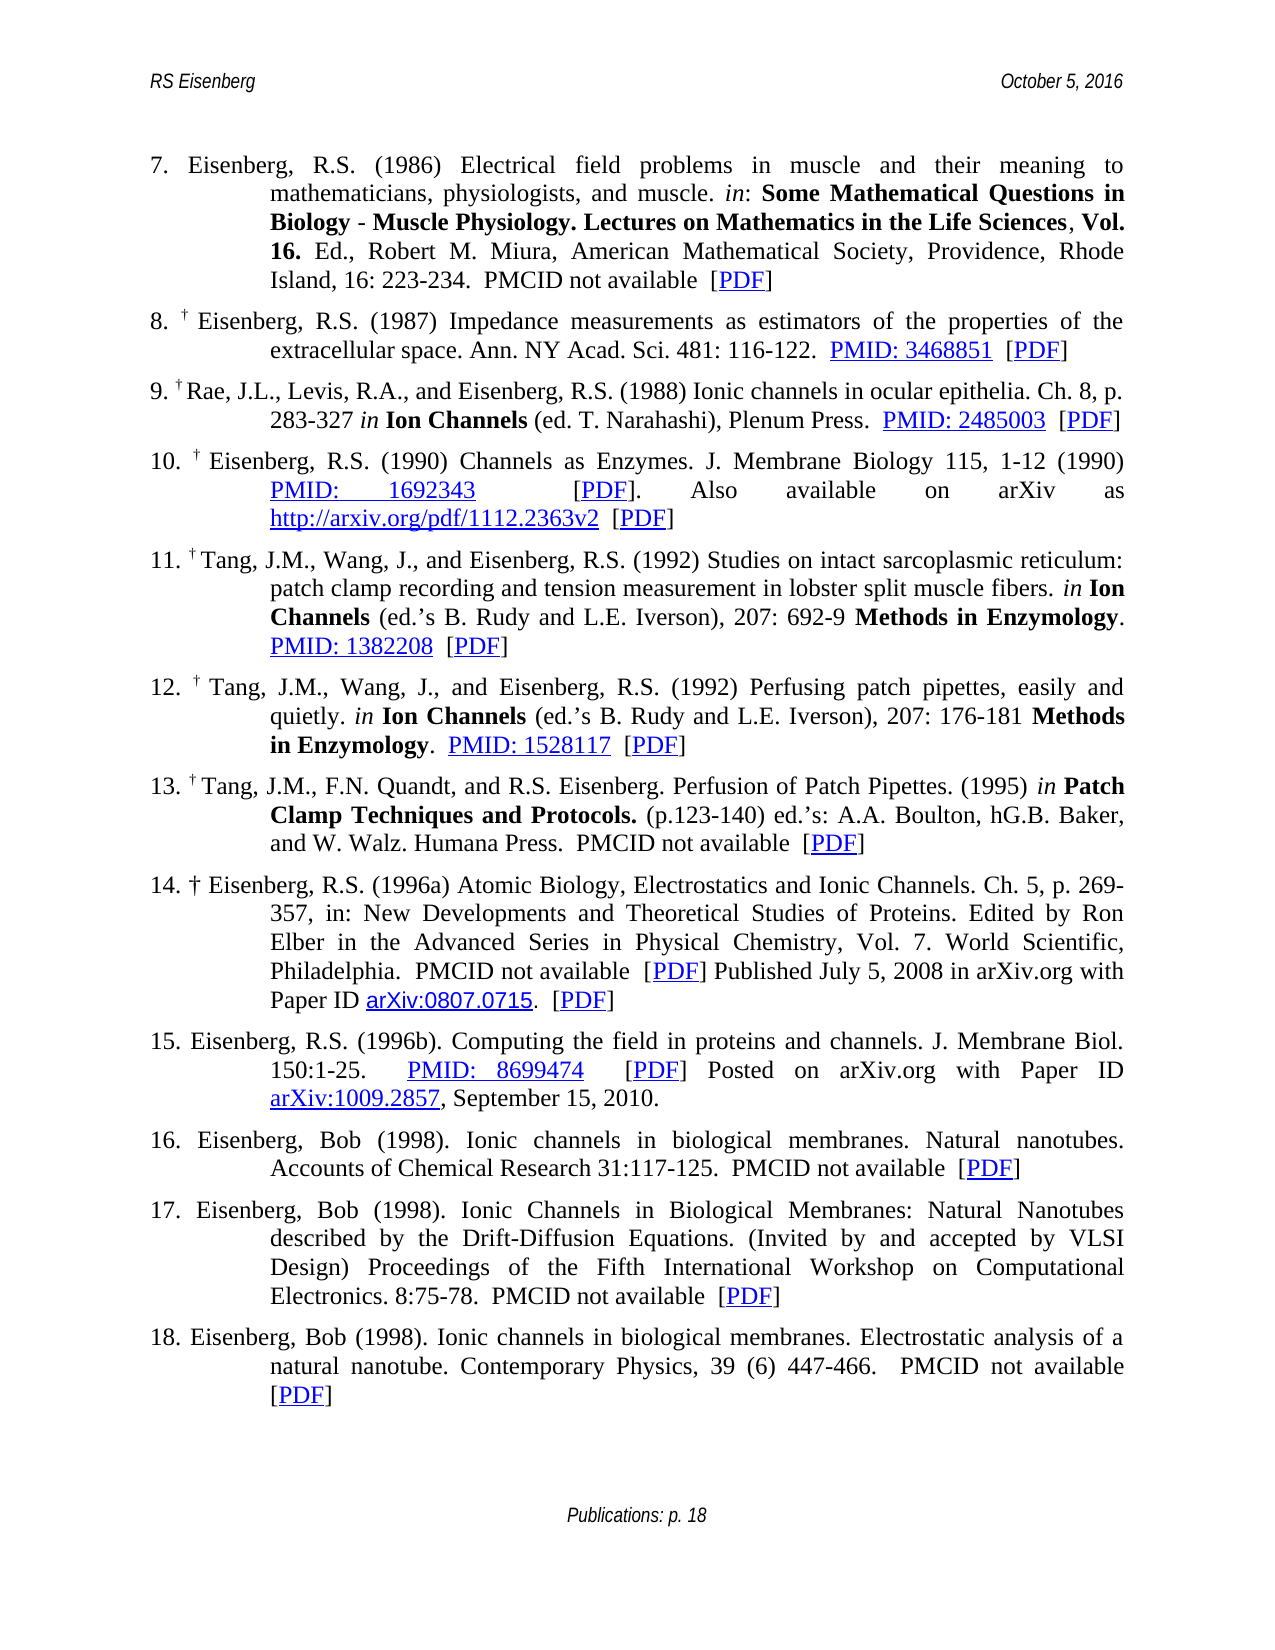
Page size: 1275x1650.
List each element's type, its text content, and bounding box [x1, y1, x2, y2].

text 8. † Eisenberg, R.S. (1987) Impedance measurements as estimators of the properties of the extracellular space. Ann. NY Acad. Sci. 481: 116-122. PMID: 3468851 [PDF] [150, 306, 1125, 363]
text 12. † Tang, J.M., Wang, J., and Eisenberg, R.S. (1992) Perfusing patch pipettes, easily and quietly. in Ion Channels (ed.’s B. Rudy and L.E. Iverson), 207: 176-181 Methods in Enzymology. PMID: 1528117 [PDF] [150, 672, 1125, 758]
text 17. Eisenberg, Bob (1998). Ionic Channels in Biological Membranes: Natural Nanotubes described by the Drift-Diffusion Equations. (Invited by and accepted by VLSI Design) Proceedings of the Fifth International Workshop on Computational Electronics. 8:75-78. PMCID not available [PDF] [150, 1195, 1125, 1310]
text 7. Eisenberg, R.S. (1986) Electrical field problems in muscle and their meaning to mathematicians, physiologists, and muscle. in: Some Mathematical Questions in Biology - Muscle Physiology. Lectures on Mathematics in the Life Sciences, Vol. 16. Ed., Robert M. Miura, American Mathematical Society, Providence, Rhode Island, 16: 223-234. PMCID not available [PDF] [150, 150, 1125, 293]
text 10. † Eisenberg, R.S. (1990) Channels as Enzymes. J. Membrane Biology 115, 1-12 (1990) PMID: 1692343 [PDF]. Also available on arXiv as http://arxiv.org/pdf/1112.2363v2 [PDF] [150, 446, 1125, 532]
text 14. † Eisenberg, R.S. (1996a) Atomic Biology, Electrostatics and Ionic Channels. Ch. 5, p. 269-357, in: New Developments and Theoretical Studies of Proteins. Edited by Ron Elber in the Advanced Series in Physical Chemistry, Vol. 7. World Scientific, Philadelphia. PMCID not available [PDF] Published July 5, 2008 in arXiv.org with Paper ID arXiv:0807.0715. [PDF] [150, 870, 1125, 1013]
text 9. † Rae, J.L., Levis, R.A., and Eisenberg, R.S. (1988) Ionic channels in ocular epithelia. Ch. 8, p. 283-327 in Ion Channels (ed. T. Narahashi), Plenum Press. PMID: 2485003 [PDF] [150, 376, 1125, 433]
text 13. † Tang, J.M., F.N. Quandt, and R.S. Eisenberg. Perfusion of Patch Pipettes. (1995) in Patch Clamp Techniques and Protocols. (p.123-140) ed.’s: A.A. Boulton, hG.B. Baker, and W. Walz. Humana Press. PMCID not available [PDF] [150, 771, 1125, 857]
text 16. Eisenberg, Bob (1998). Ionic channels in biological membranes. Natural nanotubes. Accounts of Chemical Research 31:117-125. PMCID not available [PDF] [150, 1125, 1125, 1182]
text 18. Eisenberg, Bob (1998). Ionic channels in biological membranes. Electrostatic analysis of a natural nanotube. Contemporary Physics, 39 (6) 447-466. PMCID not available [PDF] [150, 1322, 1125, 1408]
text 15. Eisenberg, R.S. (1996b). Computing the field in proteins and channels. J. Membrane Biol. 150:1-25. PMID: 8699474 [PDF] Posted on arXiv.org with Paper ID arXiv:1009.2857, September 15, 2010. [150, 1026, 1125, 1112]
text 11. † Tang, J.M., Wang, J., and Eisenberg, R.S. (1992) Studies on intact sarcoplasmic reticulum: patch clamp recording and tension measurement in lobster split muscle fibers. in Ion Channels (ed.’s B. Rudy and L.E. Iverson), 207: 692-9 Methods in Enzymology. PMID: 1382208 [PDF] [150, 545, 1125, 660]
